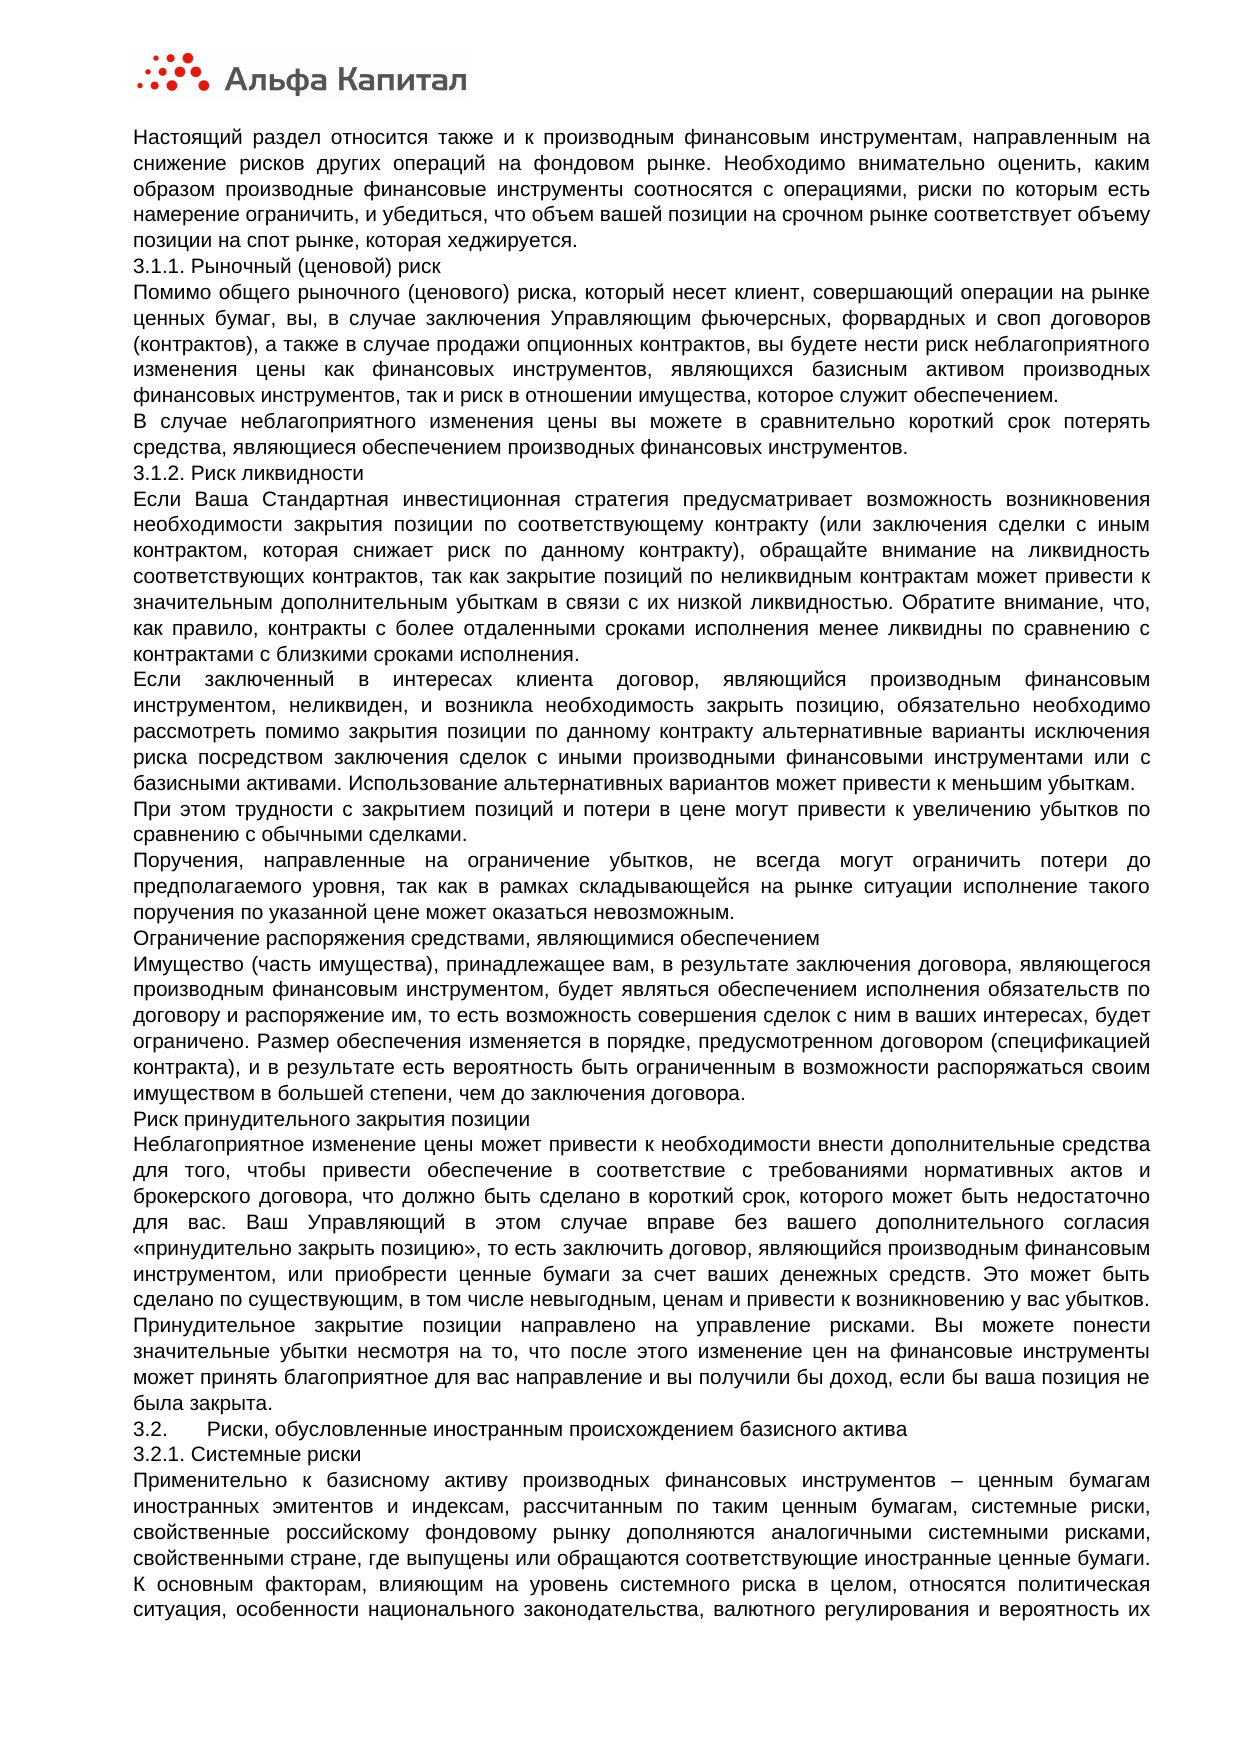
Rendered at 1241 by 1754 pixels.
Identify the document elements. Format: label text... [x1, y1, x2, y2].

text Если заключенный в интересах клиента договор, являющийся производным финансовым инструментом, неликвиден, и возникла необходимость закрыть позицию, обязательно необходимо рассмотреть помимо закрытия позиции по данному контракту альтернативные варианты исключения риска посредством заключения сделок с иными производными финансовыми инструментами или с базисными активами. Использование альтернативных вариантов может привести к меньшим убыткам. [133, 667, 1152, 794]
text Помимо общего рыночного (ценового) риска, который несет клиент, совершающий операции на рынке ценных бумаг, вы, в случае заключения Управляющим фьючерсных, форвардных и своп договоров (контрактов), а также в случае продажи опционных контрактов, вы будете нести риск неблагоприятного изменения цены как финансовых инструментов, являющихся базисным активом производных финансовых инструментов, так и риск в отношении имущества, которое служит обеспечением. [133, 280, 1152, 407]
text 3.2. Риски, обусловленные иностранным происхождением базисного актива [133, 1416, 1152, 1440]
text 3.2.1. Системные риски [133, 1442, 1152, 1466]
text Принудительное закрытие позиции направлено на управление рисками. Вы можете понести значительные убытки несмотря на то, что после этого изменение цен на финансовые инструменты может принять благоприятное для вас направление и вы получили бы доход, если бы ваша позиция не была закрыта. [133, 1313, 1152, 1414]
text Настоящий раздел относится также и к производным финансовым инструментам, направленным на снижение рисков других операций на фондовом рынке. Необходимо внимательно оценить, каким образом производные финансовые инструменты соотносятся с операциями, риски по которым есть намерение ограничить, и убедиться, что объем вашей позиции на срочном рынке соответствует объему позиции на спот рынке, которая хеджируется. [133, 125, 1152, 252]
text Поручения, направленные на ограничение убытков, не всегда могут ограничить потери до предполагаемого уровня, так как в рамках складывающейся на рынке ситуации исполнение такого поручения по указанной цене может оказаться невозможным. [133, 848, 1152, 924]
text Имущество (часть имущества), принадлежащее вам, в результате заключения договора, являющегося производным финансовым инструментом, будет являться обеспечением исполнения обязательств по договору и распоряжение им, то есть возможность совершения сделок с ним в ваших интересах, будет ограничено. Размер обеспечения изменяется в порядке, предусмотренном договором (спецификацией контракта), и в результате есть вероятность быть ограниченным в возможности распоряжаться своим имуществом в большей степени, чем до заключения договора. [133, 951, 1152, 1104]
text 3.1.1. Рыночный (ценовой) риск [133, 254, 1152, 278]
text При этом трудности с закрытием позиций и потери в цене могут привести к увеличению убытков по сравнению с обычными сделками. [133, 796, 1152, 846]
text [133, 1468, 1152, 1621]
text Если Ваша Стандартная инвестиционная стратегия предусматривает возможность возникновения необходимости закрытия позиции по соответствующему контракту (или заключения сделки с иным контрактом, которая снижает риск по данному контракту), обращайте внимание на ликвидность соответствующих контрактов, так как закрытие позиций по неликвидным контрактам может привести к значительным дополнительным убыткам в связи с их низкой ликвидностью. Обратите внимание, что, как правило, контракты с более отдаленными сроками исполнения менее ликвидны по сравнению с контрактами с близкими сроками исполнения. [133, 486, 1152, 665]
text Ограничение распоряжения средствами, являющимися обеспечением [133, 926, 1152, 949]
text 3.1.2. Риск ликвидности [133, 461, 1152, 484]
text Неблагоприятное изменение цены может привести к необходимости внести дополнительные средства для того, чтобы привести обеспечение в соответствие с требованиями нормативных актов и брокерского договора, что должно быть сделано в короткий срок, которого может быть недостаточно для вас. Ваш Управляющий в этом случае вправе без вашего дополнительного согласия «принудительно закрыть позицию», то есть заключить договор, являющийся производным финансовым инструментом, или приобрести ценные бумаги за счет ваших денежных средств. Это может быть сделано по существующим, в том числе невыгодным, ценам и привести к возникновению у вас убытков. [133, 1132, 1152, 1311]
text В случае неблагоприятного изменения цены вы можете в сравнительно короткий срок потерять средства, являющиеся обеспечением производных финансовых инструментов. [133, 409, 1152, 459]
picture [132, 47, 470, 101]
text Риск принудительного закрытия позиции [133, 1106, 1152, 1130]
